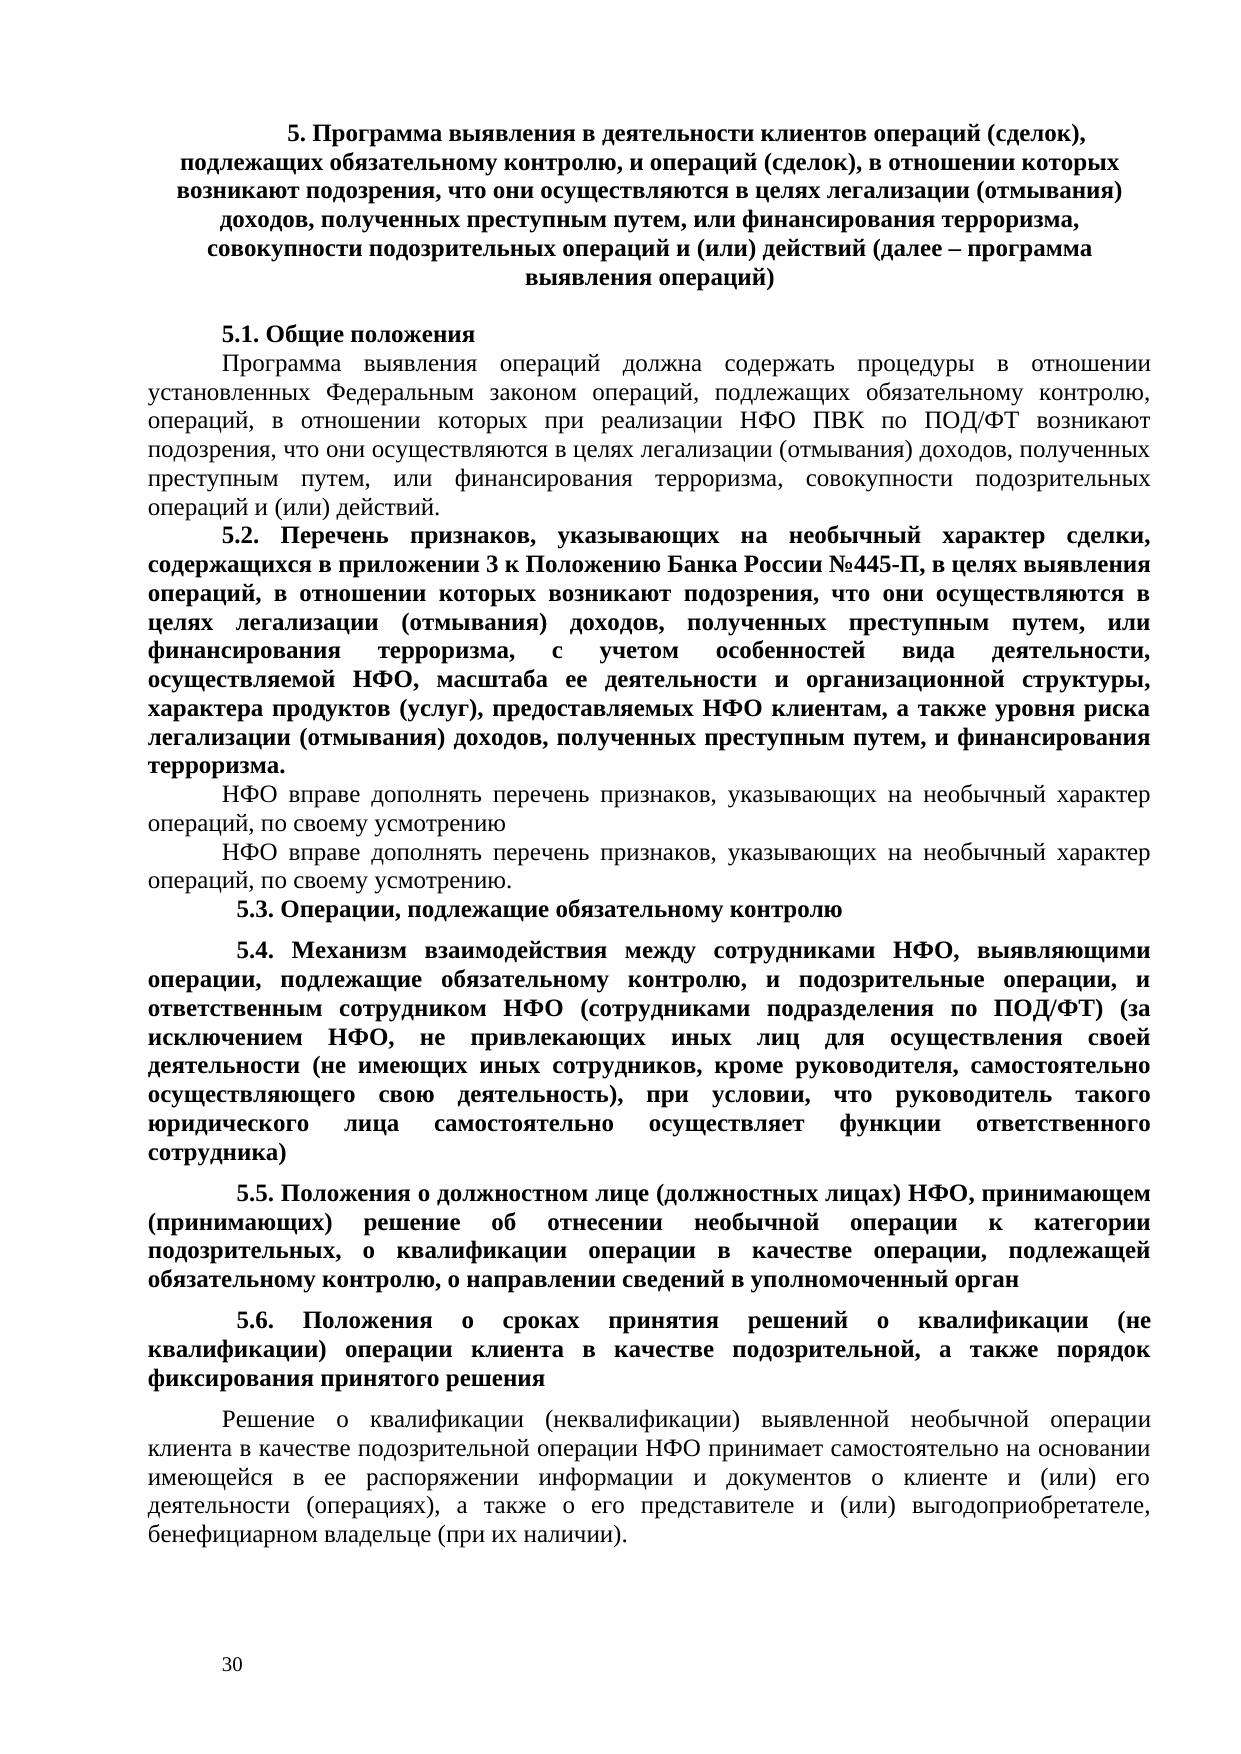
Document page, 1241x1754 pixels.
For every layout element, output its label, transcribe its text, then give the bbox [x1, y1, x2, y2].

subtitle 5.1. Общие положения [148, 319, 1152, 348]
text Решение о квалификации (неквалификации) выявленной необычной операции клиента в качестве подозрительной операции НФО принимает самостоятельно на основании имеющейся в ее распоряжении информации и документов о клиенте и (или) его деятельности (операциях), а также о его представителе и (или) выгодоприобретателе, бенефициарном владельце (при их наличии). [148, 1404, 1152, 1548]
subtitle 5.2. Перечень признаков, указывающих на необычный характер сделки, содержащихся в приложении 3 к Положению Банка России №445-П, в целях выявления операций, в отношении которых возникают подозрения, что они осуществляются в целях легализации (отмывания) доходов, полученных преступным путем, или финансирования терроризма, с учетом особенностей вида деятельности, осуществляемой НФО, масштаба ее деятельности и организационной структуры, характера продуктов (услуг), предоставляемых НФО клиентам, а также уровня риска легализации (отмывания) доходов, полученных преступным путем, и финансирования терроризма. [148, 521, 1152, 779]
subtitle 5.6. Положения о сроках принятия решений о квалификации (не квалификации) операции клиента в качестве подозрительной, а также порядок фиксирования принятого решения [148, 1306, 1152, 1392]
subtitle 5. Программа выявления в деятельности клиентов операций (сделок), подлежащих обязательному контролю, и операций (сделок), в отношении которых возникают подозрения, что они осуществляются в целях легализации (отмывания) доходов, полученных преступным путем, или финансирования терроризма, совокупности подозрительных операций и (или) действий (далее – программа выявления операций) [148, 118, 1152, 291]
text Программа выявления операций должна содержать процедуры в отношении установленных Федеральным законом операций, подлежащих обязательному контролю, операций, в отношении которых при реализации НФО ПВК по ПОД/ФТ возникают подозрения, что они осуществляются в целях легализации (отмывания) доходов, полученных преступным путем, или финансирования терроризма, совокупности подозрительных операций и (или) действий. [148, 348, 1152, 521]
subtitle 5.4. Механизм взаимодействия между сотрудниками НФО, выявляющими операции, подлежащие обязательному контролю, и подозрительные операции, и ответственным сотрудником НФО (сотрудниками подразделения по ПОД/ФТ) (за исключением НФО, не привлекающих иных лиц для осуществления своей деятельности (не имеющих иных сотрудников, кроме руководителя, самостоятельно осуществляющего свою деятельность), при условии, что руководитель такого юридического лица самостоятельно осуществляет функции ответственного сотрудника) [148, 936, 1152, 1166]
text НФО вправе дополнять перечень признаков, указывающих на необычный характер операций, по своему усмотрению [148, 779, 1152, 837]
subtitle 5.5. Положения о должностном лице (должностных лицах) НФО, принимающем (принимающих) решение об отнесении необычной операции к категории подозрительных, о квалификации операции в качестве операции, подлежащей обязательному контролю, о направлении сведений в уполномоченный орган [148, 1178, 1152, 1293]
subtitle 5.3. Операции, подлежащие обязательному контролю [148, 894, 1152, 923]
subtitle НФО вправе дополнять перечень признаков, указывающих на необычный характер операций, по своему усмотрению. [148, 837, 1152, 894]
